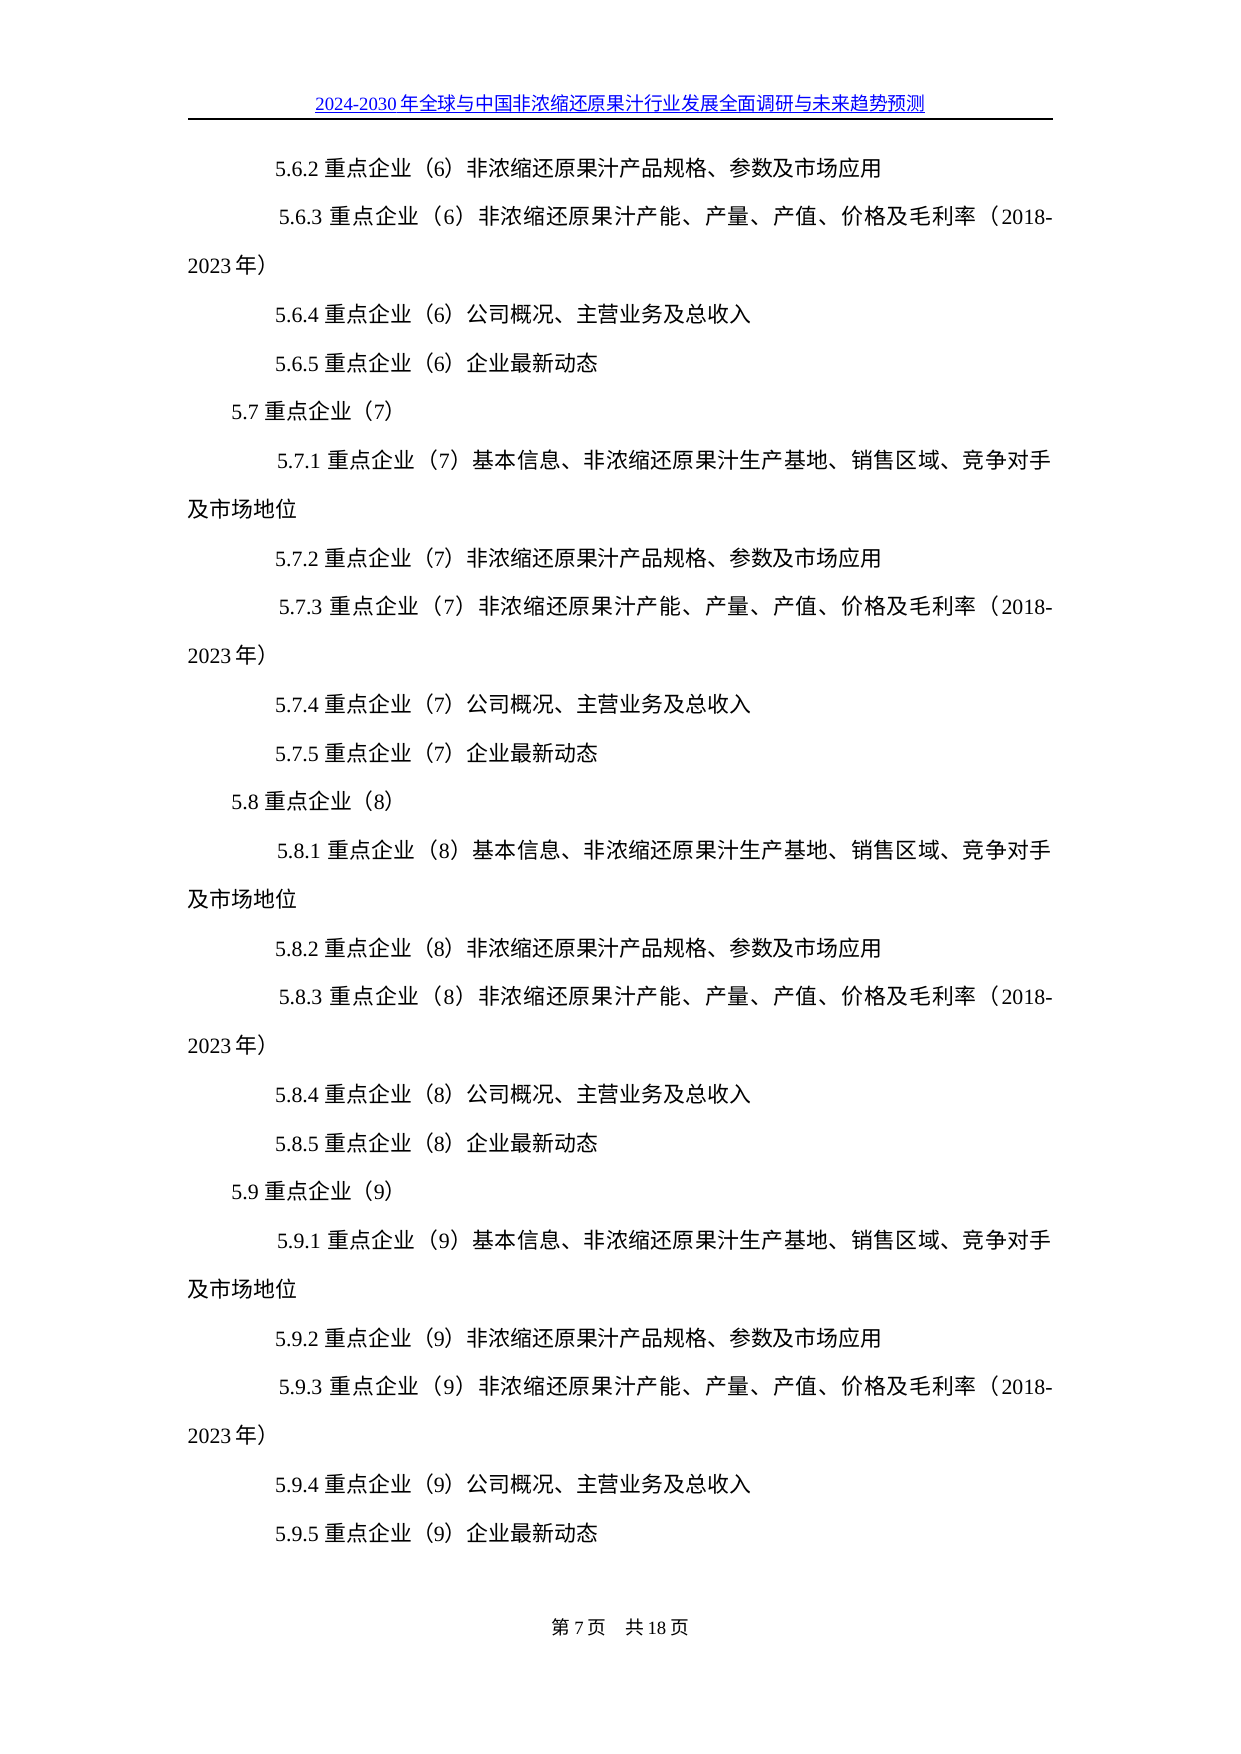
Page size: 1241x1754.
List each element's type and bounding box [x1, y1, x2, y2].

text [187, 150, 1053, 1548]
